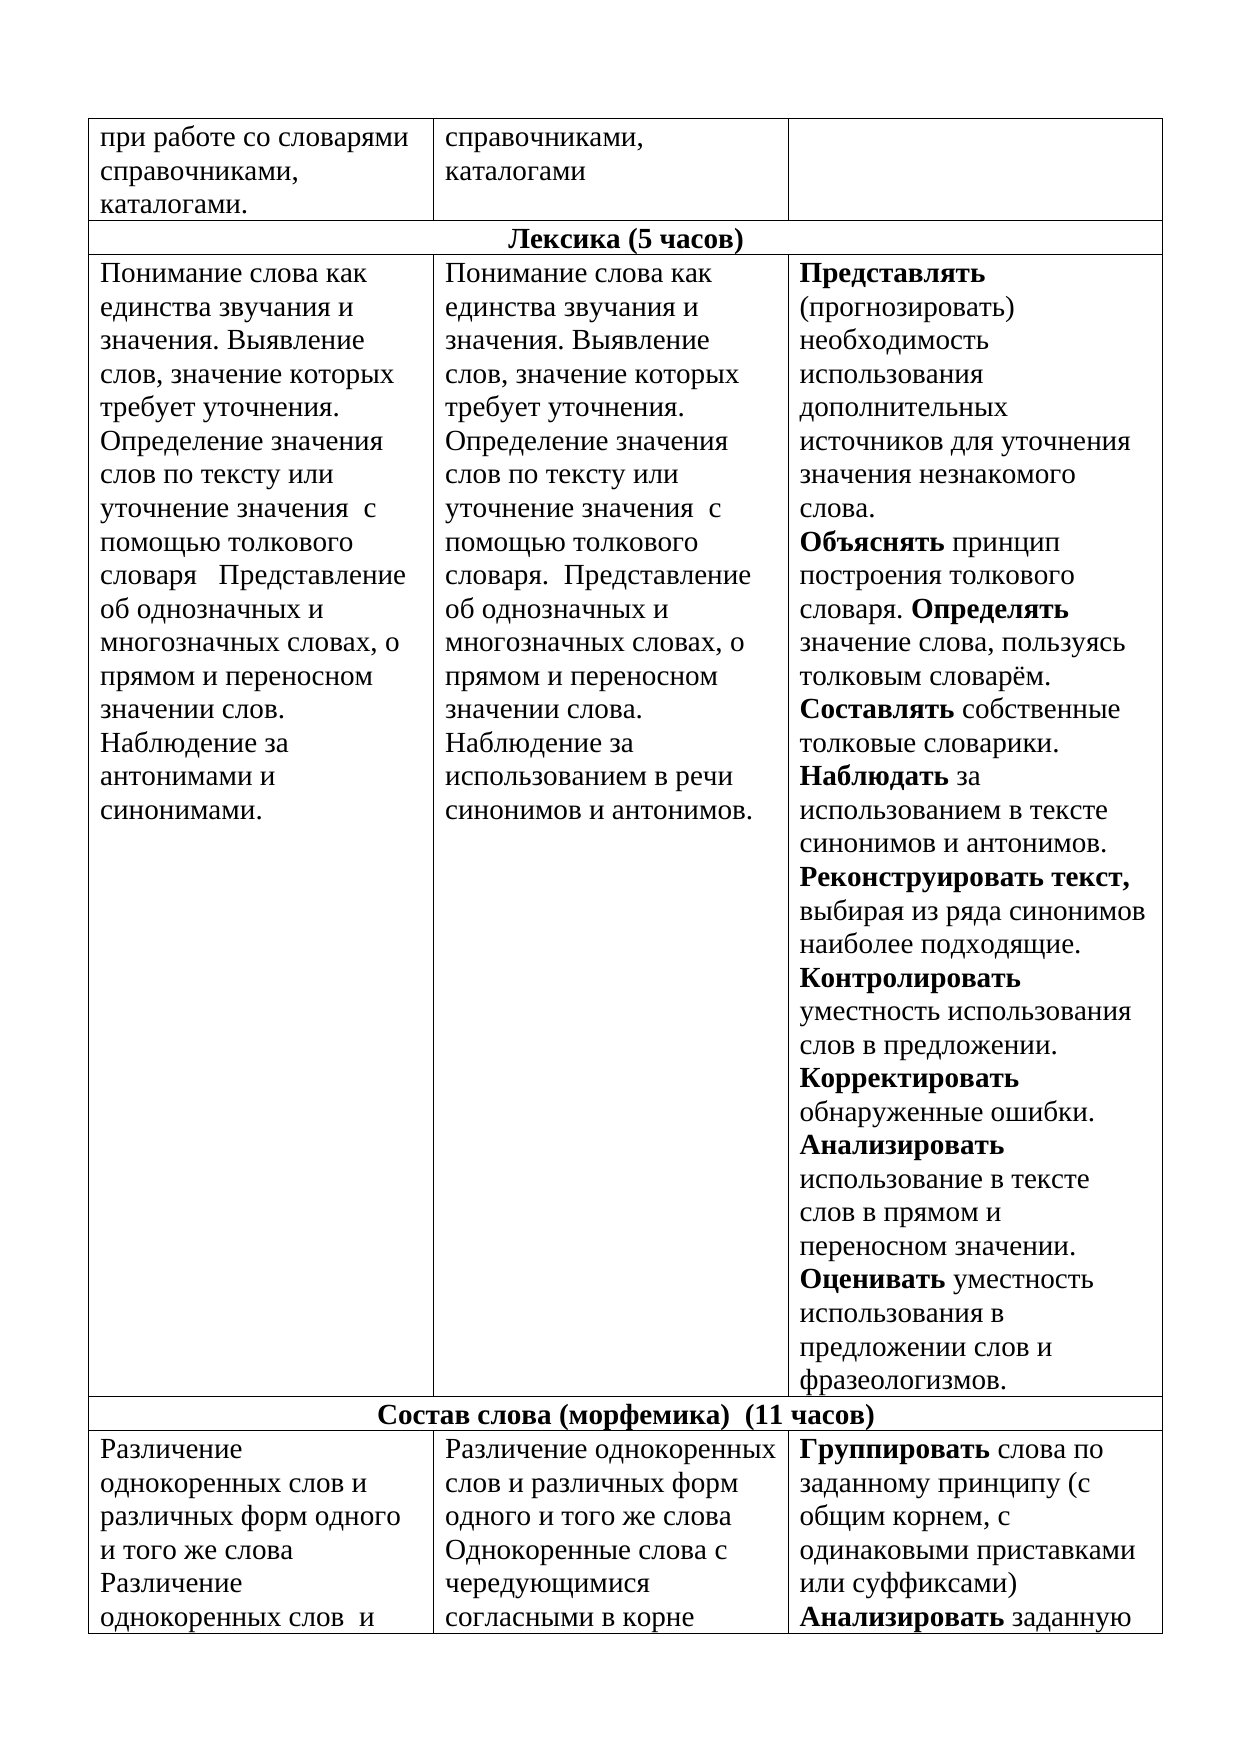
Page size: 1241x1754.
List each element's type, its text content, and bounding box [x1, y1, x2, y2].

table_cell Представлять (прогнозировать) необходимость использования дополнительных источников для уточнения значения незнакомого слова. Объяснять принцип построения толкового словаря. Определять значение слова, пользуясь толковым словарём. Составлять собственные толковые словарики. Наблюдать за использованием в тексте синонимов и антонимов. Реконструировать текст, выбирая из ряда синонимов наиболее подходящие. Контролировать уместность использования слов в предложении. Корректировать обнаруженные ошибки. Анализировать использование в тексте слов в прямом и переносном значении. Оценивать уместность использования в предложении слов и фразеологизмов. [789, 255, 1162, 1396]
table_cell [89, 119, 433, 220]
table_cell Состав слова (морфемика) (11 часов) [89, 1397, 1162, 1430]
table_cell Понимание слова как единства звучания и значения. Выявление слов, значение которых требует уточнения. Определение значения слов по тексту или уточнение значения с помощью толкового словаря. Представление об однозначных и многозначных словах, о прямом и переносном значении слова. Наблюдение за использованием в речи синонимов и антонимов. [434, 255, 788, 1396]
table_cell Понимание слова как единства звучания и значения. Выявление слов, значение которых требует уточнения. Определение значения слов по тексту или уточнение значения с помощью толкового словаря Представление об однозначных и многозначных словах, о прямом и переносном значении слов. Наблюдение за антонимами и синонимами. [89, 255, 433, 1396]
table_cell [789, 119, 1162, 220]
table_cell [434, 1431, 788, 1633]
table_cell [89, 1431, 433, 1633]
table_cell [434, 119, 788, 220]
table_cell Лексика (5 часов) [89, 221, 1162, 254]
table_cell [789, 1431, 1162, 1633]
